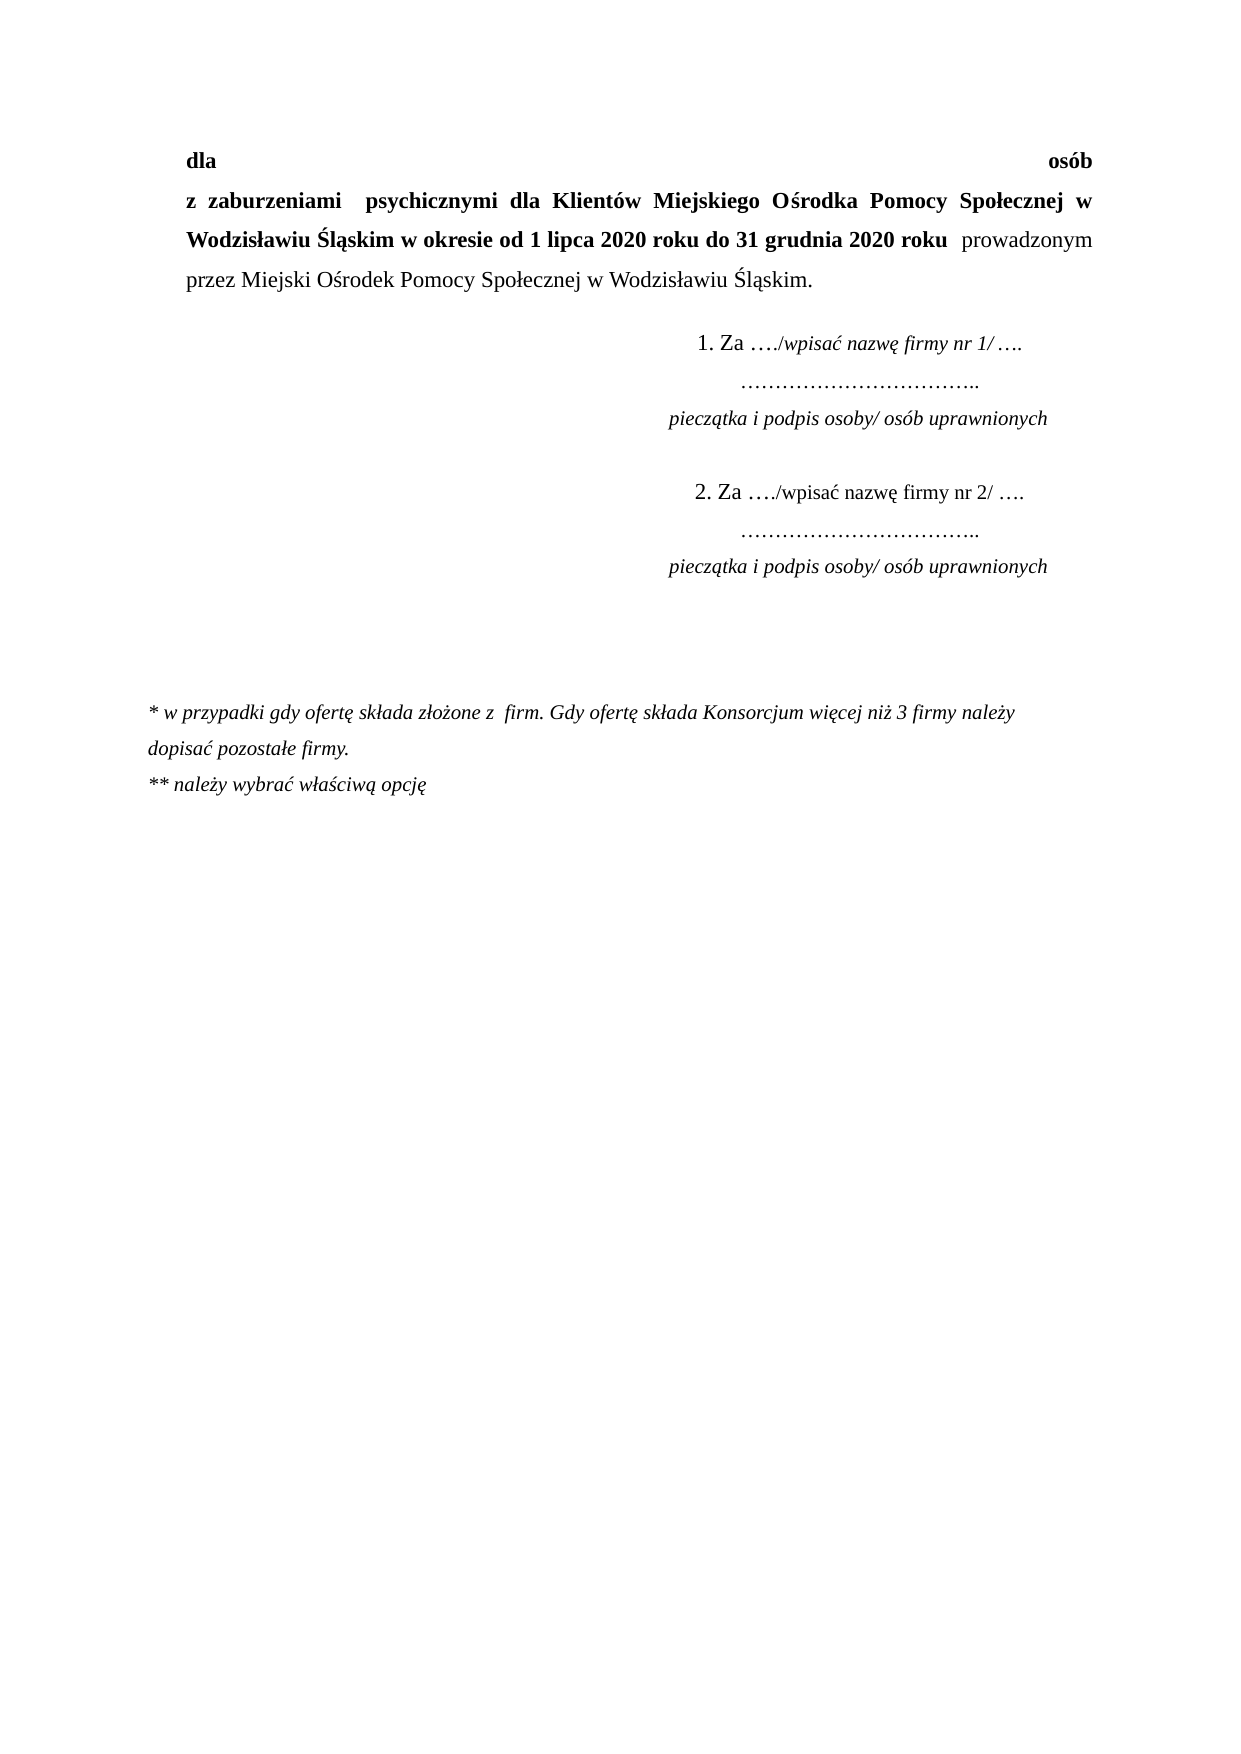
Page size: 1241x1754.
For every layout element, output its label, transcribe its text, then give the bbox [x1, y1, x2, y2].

text pieczątka i podpis osoby/ osób uprawnionych [635, 554, 1084, 578]
text …………………………….. [635, 369, 1084, 393]
text 1. Za …./wpisać nazwę firmy nr 1/ …. [635, 329, 1084, 356]
text pieczątka i podpis osoby/ osób uprawnionych [635, 406, 1084, 430]
text …………………………….. [635, 518, 1084, 542]
text * w przypadki gdy ofertę składa złożone z firm. Gdy ofertę składa Konsorcjum więcej niż 3 firmy należy dopisać pozostałe firmy. [148, 700, 1084, 760]
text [185, 148, 1093, 292]
text 2. Za …./wpisać nazwę firmy nr 2/ …. [635, 478, 1084, 505]
text ** należy wybrać właściwą opcję [148, 772, 1084, 796]
